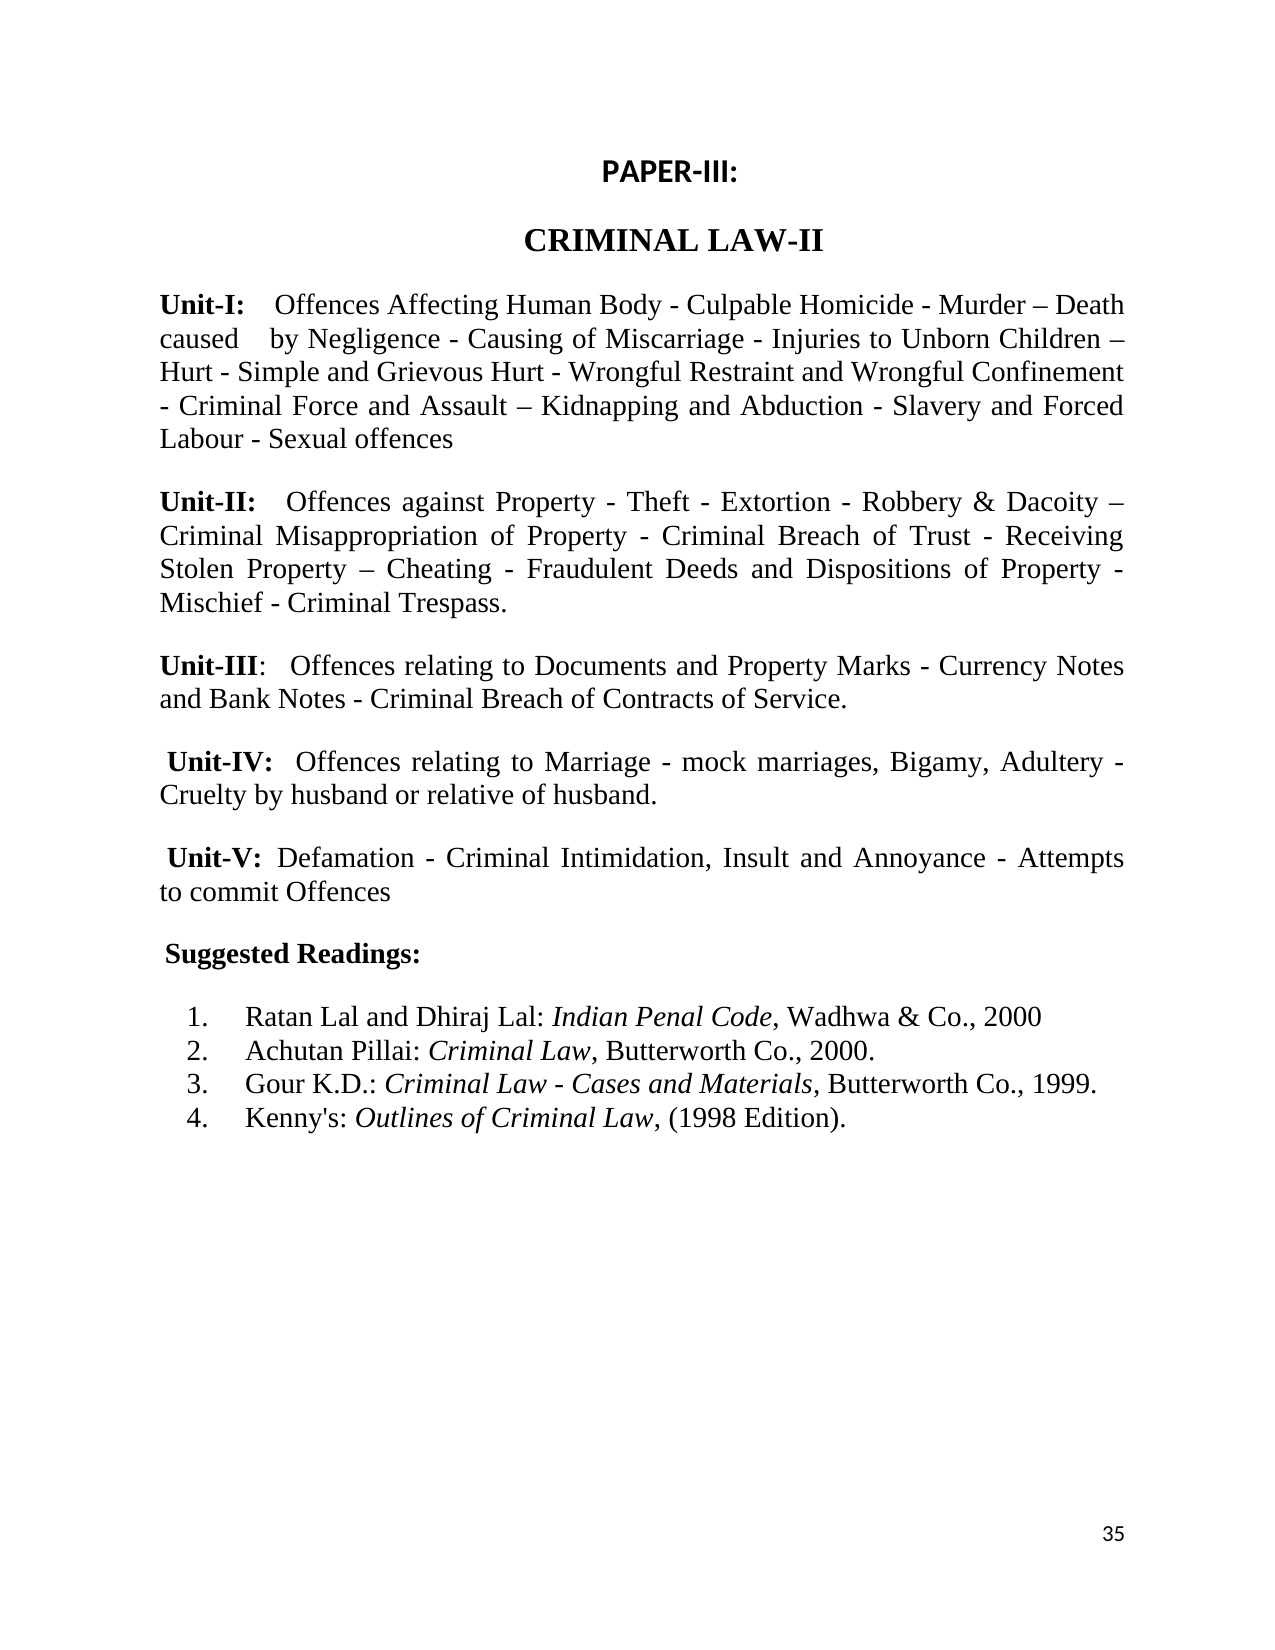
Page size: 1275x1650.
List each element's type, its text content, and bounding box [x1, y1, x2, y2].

text 2. Achutan Pillai: Criminal Law, Butterworth Co., 2000. [150, 1033, 1125, 1066]
text CRIMINAL LAW-II [215, 220, 1125, 258]
text Unit-V: Defamation - Criminal Intimidation, Insult and Annoyance - Attempts to commit Offences [159, 840, 1125, 907]
text Suggested Readings: [150, 936, 1125, 970]
text Unit-I: Offences Affecting Human Body - Culpable Homicide - Murder – Death caused by Negligence - Causing of Miscarriage - Injuries to Unborn Children – Hurt - Simple and Grievous Hurt - Wrongful Restraint and Wrongful Confinement - Criminal Force and Assault – Kidnapping and Abduction - Slavery and Forced Labour - Sexual offences [159, 287, 1125, 455]
text 3. Gour K.D.: Criminal Law - Cases and Materials, Butterworth Co., 1999. [150, 1066, 1125, 1100]
text Unit-II: Offences against Property - Theft - Extortion - Robbery & Dacoity – Criminal Misappropriation of Property - Criminal Breach of Trust - Receiving Stolen Property – Cheating - Fraudulent Deeds and Dispositions of Property - Mischief - Criminal Trespass. [159, 484, 1125, 618]
text PAPER-III: [215, 150, 1125, 191]
text Unit-III: Offences relating to Documents and Property Marks - Currency Notes and Bank Notes - Criminal Breach of Contracts of Service. [159, 648, 1125, 715]
text 1. Ratan Lal and Dhiraj Lal: Indian Penal Code, Wadhwa & Co., 2000 [150, 999, 1125, 1033]
text Unit-IV: Offences relating to Marriage - mock marriages, Bigamy, Adultery - Cruelty by husband or relative of husband. [159, 744, 1125, 811]
text 4. Kenny's: Outlines of Criminal Law, (1998 Edition). [150, 1100, 1125, 1133]
